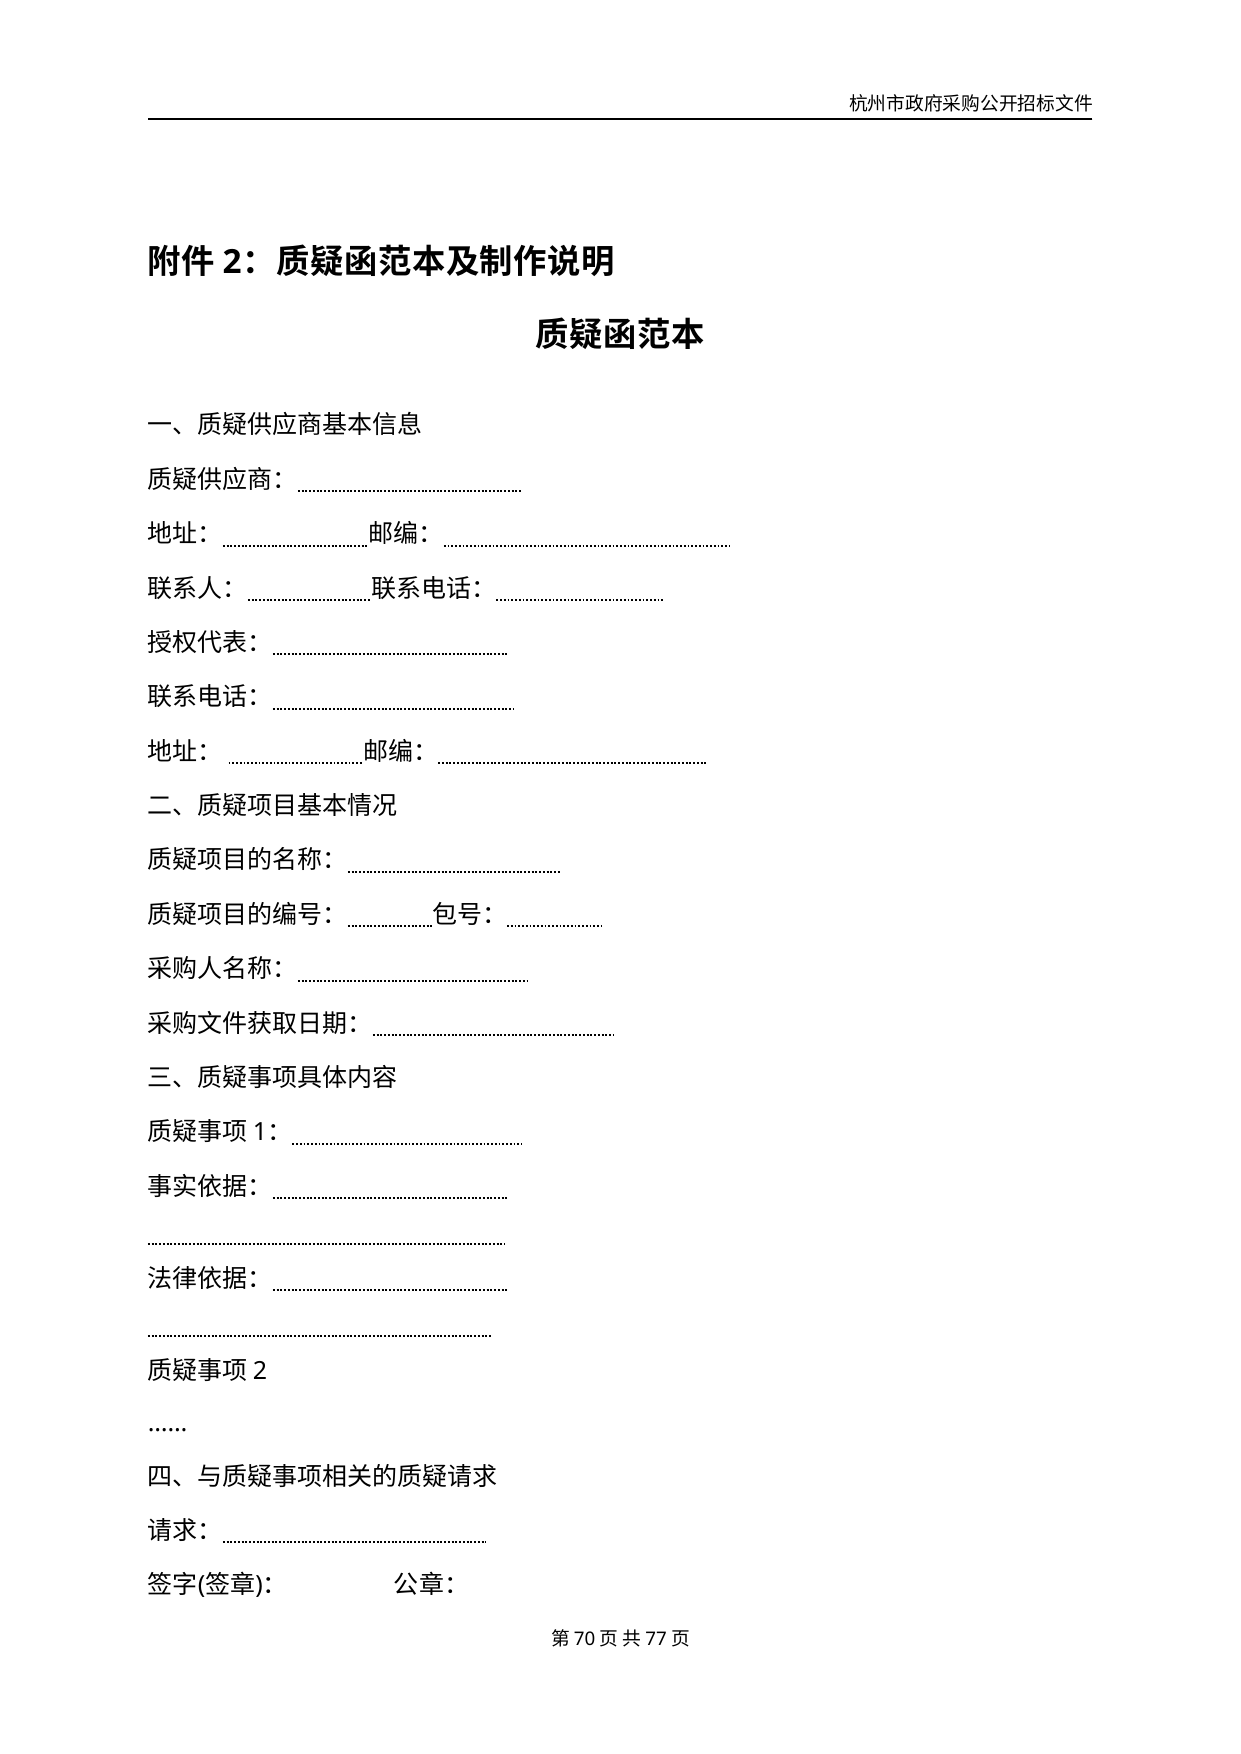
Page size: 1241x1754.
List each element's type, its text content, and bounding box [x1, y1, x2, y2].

text 事实依据： [148, 1166, 1092, 1202]
text 一、质疑供应商基本信息 [148, 405, 1092, 441]
text 附件2：质疑函范本及制作说明 [148, 235, 1092, 283]
text …… [148, 1405, 1092, 1439]
text 二、质疑项目基本情况 [148, 786, 1092, 822]
text 地址： 邮编： [148, 731, 1092, 767]
text 授权代表： [148, 622, 1092, 659]
text 采购文件获取日期： [148, 1003, 1092, 1039]
text 联系人： 联系电话： [148, 568, 1092, 604]
text 联系电话： [148, 677, 1092, 713]
text 质疑事项1： [148, 1112, 1092, 1148]
text 地址： 邮编： [148, 514, 1092, 550]
text 质疑事项2 [148, 1351, 1092, 1387]
text 法律依据： [148, 1258, 1092, 1294]
text 请求： [148, 1510, 1092, 1547]
text 四、与质疑事项相关的质疑请求 [148, 1456, 1092, 1492]
text 质疑项目的编号： 包号： [148, 894, 1092, 931]
text 采购人名称： [148, 949, 1092, 985]
text 质疑项目的名称： [148, 840, 1092, 876]
text 三、质疑事项具体内容 [148, 1057, 1092, 1094]
text 签字(签章)： 公章： [148, 1565, 1092, 1601]
text 质疑函范本 [148, 308, 1092, 356]
text 质疑供应商： [148, 459, 1092, 496]
